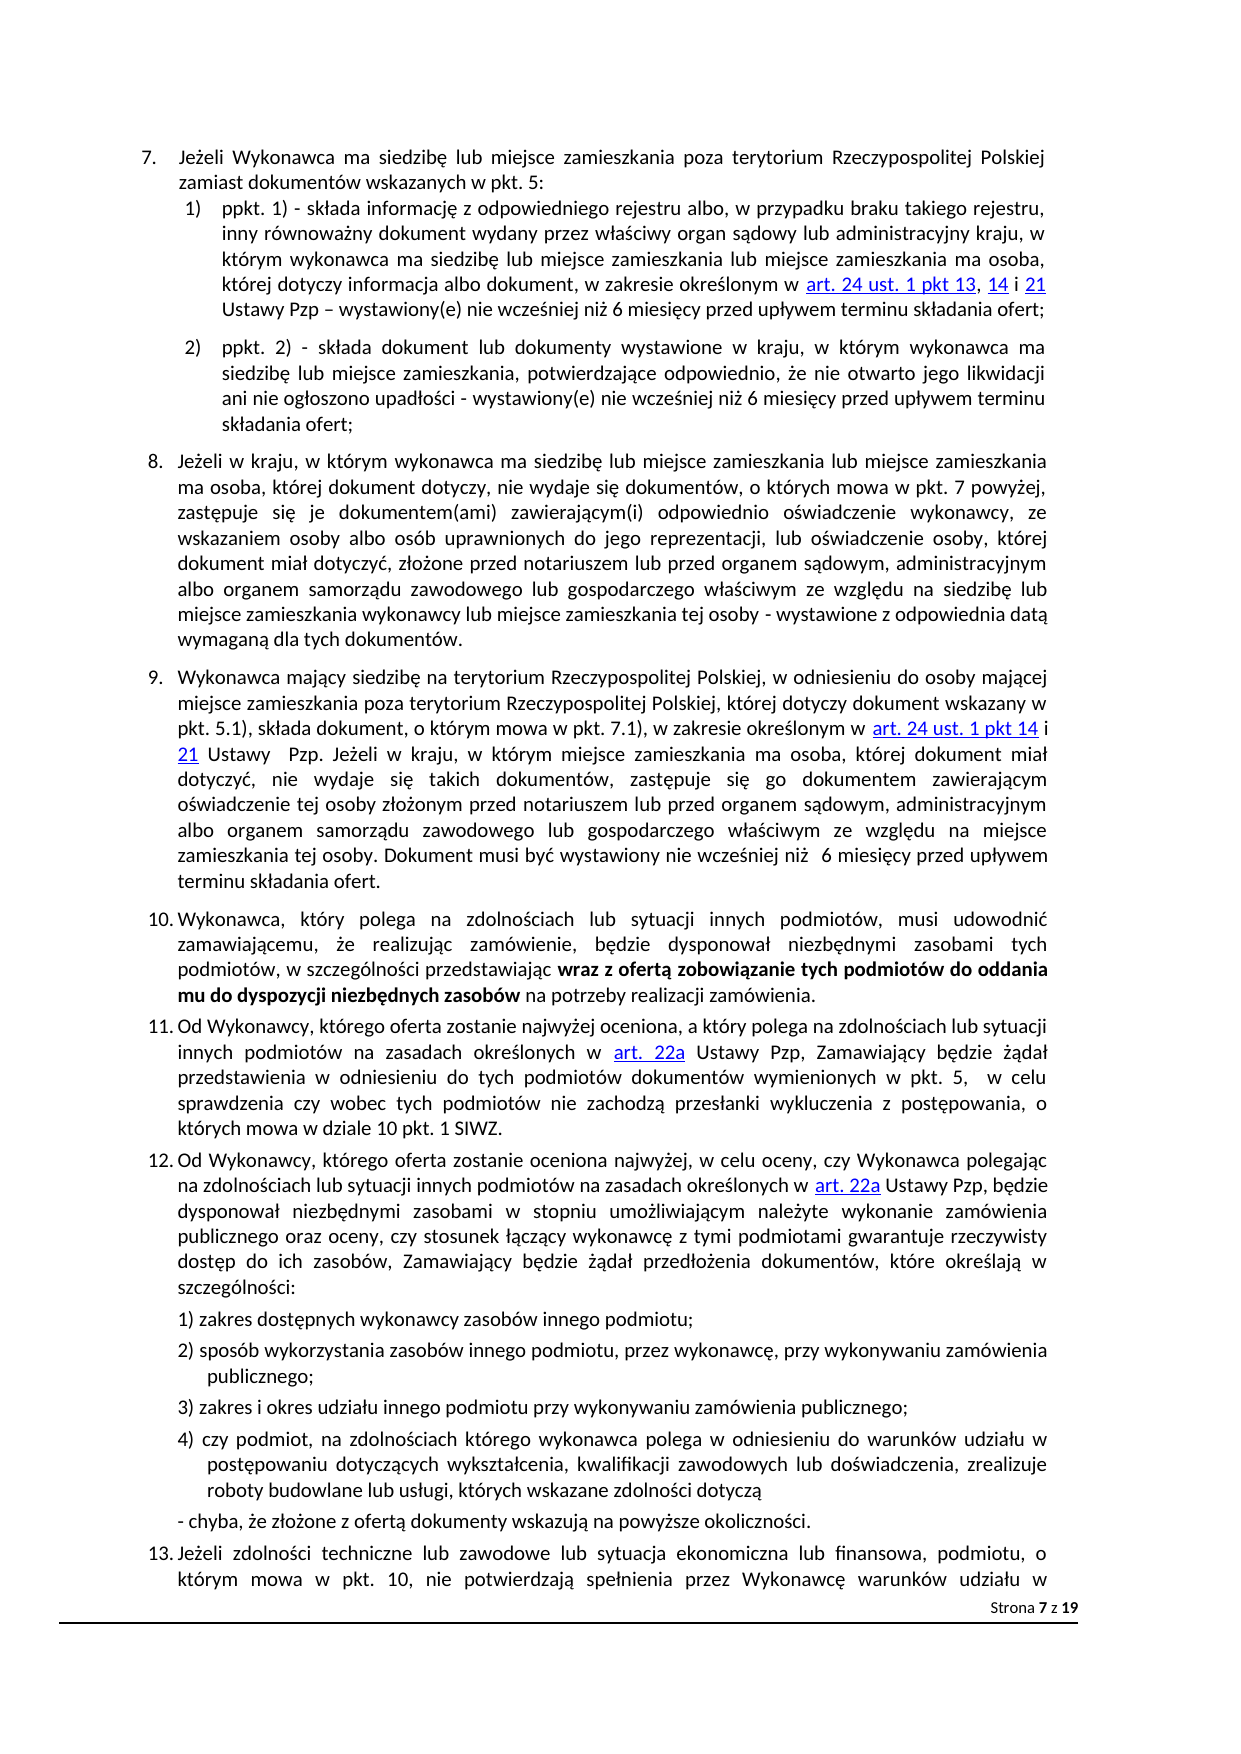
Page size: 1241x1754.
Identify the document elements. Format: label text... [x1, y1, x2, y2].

list Jeżeli Wykonawca ma siedzibę lub miejsce zamieszkania poza terytorium Rzeczypospolitej Polskiej zamiast dokumentów wskazanych w pkt. 5: [141, 144, 1046, 195]
list Wykonawca, który polega na zdolnościach lub sytuacji innych podmiotów, musi udowodnić zamawiającemu, że realizując zamówienie, będzie dysponował niezbędnymi zasobami tych podmiotów, w szczególności przedstawiając wraz z ofertą zobowiązanie tych podmiotów do oddania mu do dyspozycji niezbędnych zasobów na potrzeby realizacji zamówienia. [148, 906, 1048, 1007]
list Od Wykonawcy, którego oferta zostanie najwyżej oceniona, a który polega na zdolnościach lub sytuacji innych podmiotów na zasadach określonych w art. 22a Ustawy Pzp, Zamawiający będzie żądał przedstawienia w odniesieniu do tych podmiotów dokumentów wymienionych w pkt. 5, w celu sprawdzenia czy wobec tych podmiotów nie zachodzą przesłanki wykluczenia z postępowania, o których mowa w dziale 10 pkt. 1 SIWZ. [148, 1014, 1048, 1141]
text 4) czy podmiot, na zdolnościach którego wykonawca polega w odniesieniu do warunków udziału w postępowaniu dotyczących wykształcenia, kwalifikacji zawodowych lub doświadczenia, zrealizuje roboty budowlane lub usługi, których wskazane zdolności dotyczą [177, 1426, 1048, 1502]
list ppkt. 2) - składa dokument lub dokumenty wystawione w kraju, w którym wykonawca ma siedzibę lub miejsce zamieszkania, potwierdzające odpowiednio, że nie otwarto jego likwidacji ani nie ogłoszono upadłości - wystawiony(e) nie wcześniej niż 6 miesięcy przed upływem terminu składania ofert; [184, 334, 1046, 436]
list Wykonawca mający siedzibę na terytorium Rzeczypospolitej Polskiej, w odniesieniu do osoby mającej miejsce zamieszkania poza terytorium Rzeczypospolitej Polskiej, której dotyczy dokument wskazany w pkt. 5.1), składa dokument, o którym mowa w pkt. 7.1), w zakresie określonym w art. 24 ust. 1 pkt 14 i 21 Ustawy Pzp. Jeżeli w kraju, w którym miejsce zamieszkania ma osoba, której dokument miał dotyczyć, nie wydaje się takich dokumentów, zastępuje się go dokumentem zawierającym oświadczenie tej osoby złożonym przed notariuszem lub przed organem sądowym, administracyjnym albo organem samorządu zawodowego lub gospodarczego właściwym ze względu na miejsce zamieszkania tej osoby. Dokument musi być wystawiony nie wcześniej niż 6 miesięcy przed upływem terminu składania ofert. [148, 664, 1048, 893]
list ppkt. 1) - składa informację z odpowiedniego rejestru albo, w przypadku braku takiego rejestru, inny równoważny dokument wydany przez właściwy organ sądowy lub administracyjny kraju, w którym wykonawca ma siedzibę lub miejsce zamieszkania lub miejsce zamieszkania ma osoba, której dotyczy informacja albo dokument, w zakresie określonym w art. 24 ust. 1 pkt 13, 14 i 21 Ustawy Pzp – wystawiony(e) nie wcześniej niż 6 miesięcy przed upływem terminu składania ofert; [184, 195, 1046, 322]
list Od Wykonawcy, którego oferta zostanie oceniona najwyżej, w celu oceny, czy Wykonawca polegając na zdolnościach lub sytuacji innych podmiotów na zasadach określonych w art. 22a Ustawy Pzp, będzie dysponował niezbędnymi zasobami w stopniu umożliwiającym należyte wykonanie zamówienia publicznego oraz oceny, czy stosunek łączący wykonawcę z tymi podmiotami gwarantuje rzeczywisty dostęp do ich zasobów, Zamawiający będzie żądał przedłożenia dokumentów, które określają w szczególności: [148, 1147, 1048, 1299]
text 3) zakres i okres udziału innego podmiotu przy wykonywaniu zamówienia publicznego; [177, 1394, 1048, 1420]
text 1) zakres dostępnych wykonawcy zasobów innego podmiotu; [177, 1306, 1048, 1331]
text - chyba, że złożone z ofertą dokumenty wskazują na powyższe okoliczności. [177, 1509, 1048, 1534]
list Jeżeli w kraju, w którym wykonawca ma siedzibę lub miejsce zamieszkania lub miejsce zamieszkania ma osoba, której dokument dotyczy, nie wydaje się dokumentów, o których mowa w pkt. 7 powyżej, zastępuje się je dokumentem(ami) zawierającym(i) odpowiednio oświadczenie wykonawcy, ze wskazaniem osoby albo osób uprawnionych do jego reprezentacji, lub oświadczenie osoby, której dokument miał dotyczyć, złożone przed notariuszem lub przed organem sądowym, administracyjnym albo organem samorządu zawodowego lub gospodarczego właściwym ze względu na siedzibę lub miejsce zamieszkania wykonawcy lub miejsce zamieszkania tej osoby - wystawione z odpowiednia datą wymaganą dla tych dokumentów. [148, 449, 1048, 652]
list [148, 1540, 1048, 1591]
text 2) sposób wykorzystania zasobów innego podmiotu, przez wykonawcę, przy wykonywaniu zamówienia publicznego; [177, 1337, 1048, 1388]
